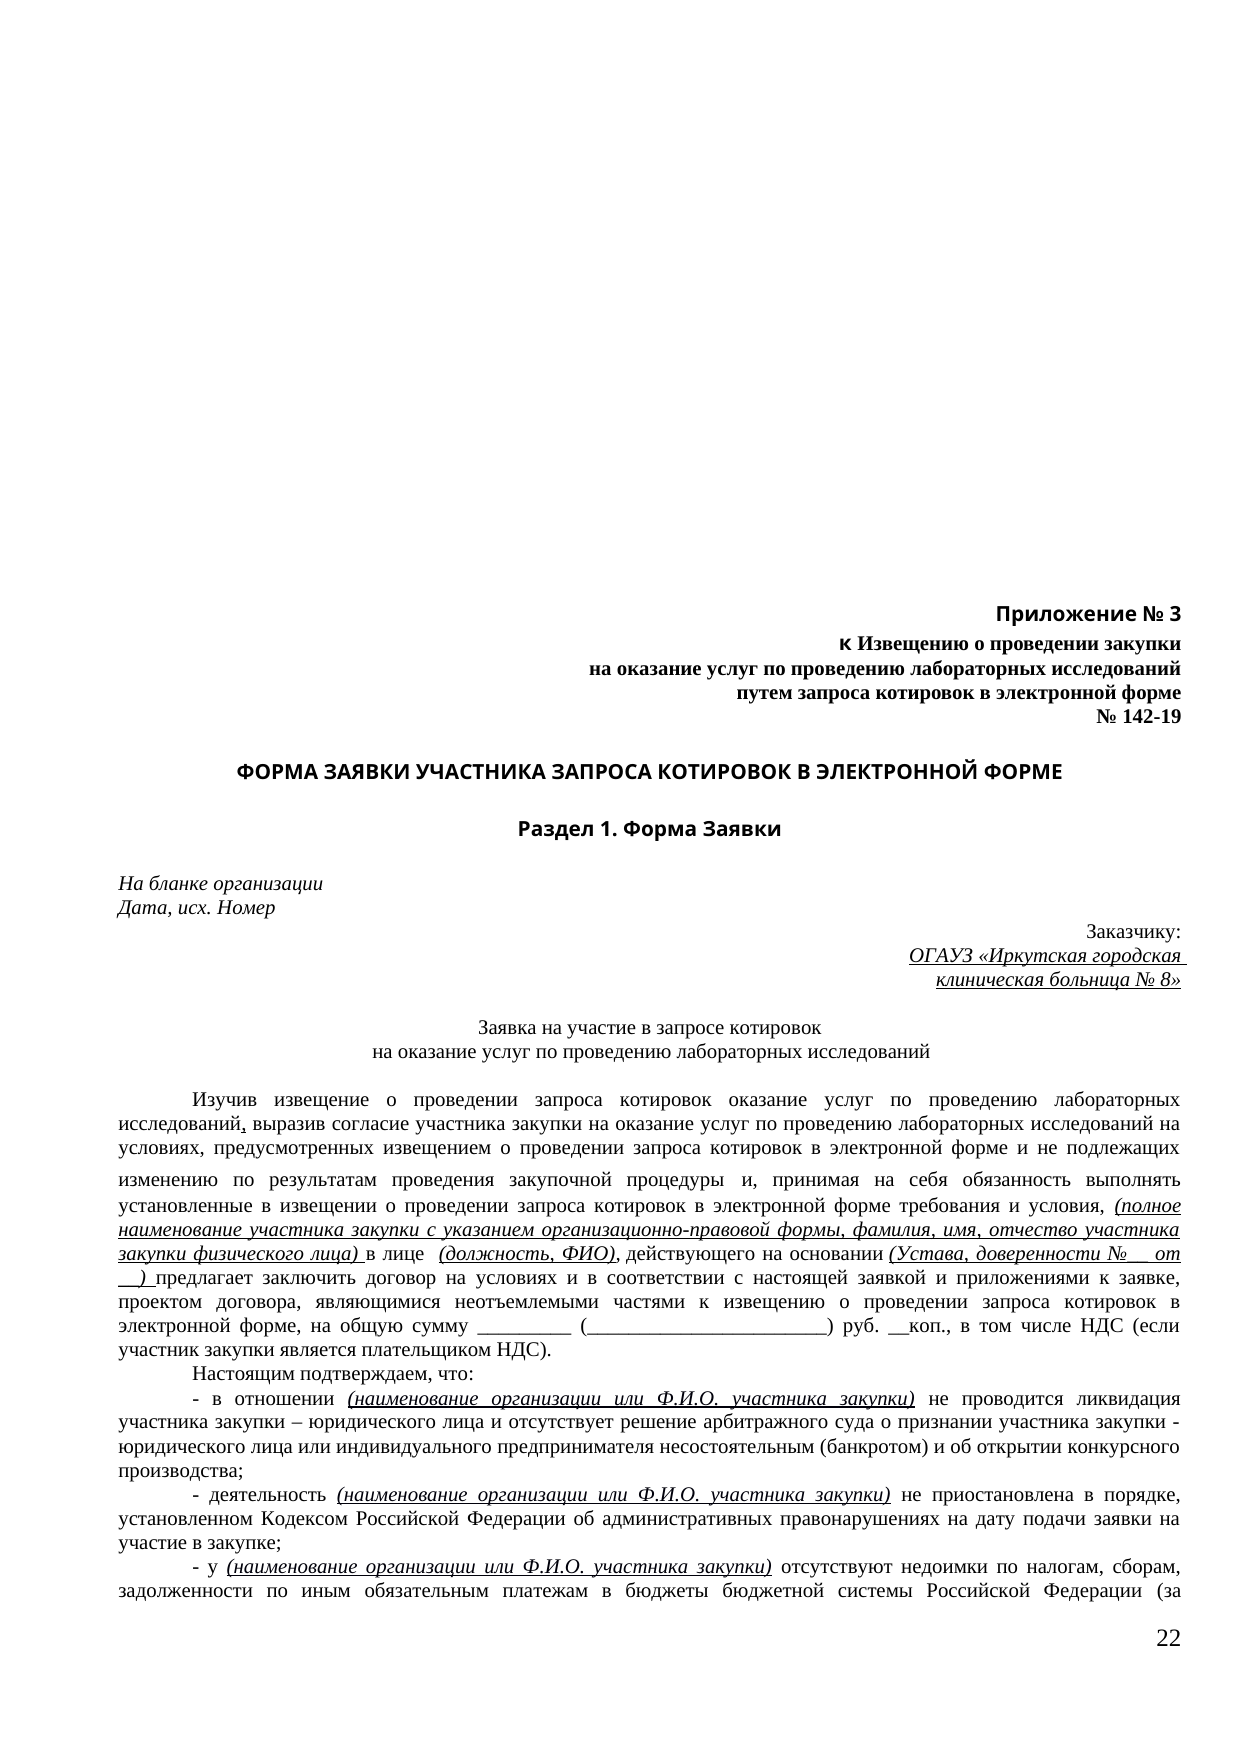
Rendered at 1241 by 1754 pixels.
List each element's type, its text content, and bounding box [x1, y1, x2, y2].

text Раздел 1. Форма Заявки [118, 814, 1181, 842]
text ОГАУЗ «Иркутская городская [118, 943, 1181, 967]
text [118, 1554, 1181, 1602]
text Дата, исх. Номер [118, 895, 1181, 919]
text - деятельность (наименование организации или Ф.И.О. участника закупки) не приостановлена в порядке, установленном Кодексом Российской Федерации об административных правонарушениях на дату подачи заявки на участие в закупке; [118, 1482, 1181, 1554]
text - в отношении (наименование организации или Ф.И.О. участника закупки) не проводится ликвидация участника закупки – юридического лица и отсутствует решение арбитражного суда о признании участника закупки - юридического лица или индивидуального предпринимателя несостоятельным (банкротом) и об открытии конкурсного производства; [118, 1385, 1181, 1482]
text на оказание услуг по проведению лабораторных исследований [122, 1039, 1181, 1063]
text На бланке организации [118, 871, 1181, 895]
text клиническая больница № 8» [118, 967, 1181, 991]
text Настоящим подтверждаем, что: [118, 1361, 1181, 1385]
text Заказчику: [118, 919, 1181, 943]
text Изучив извещение о проведении запроса котировок оказание услуг по проведению лабораторных исследований, выразив согласие участника закупки на оказание услуг по проведению лабораторных исследований на условиях, предусмотренных извещением о проведении запроса котировок в электронной форме и не подлежащих изменению по результатам проведения закупочной процедуры и, принимая на себя обязанность выполнять установленные в извещении о проведении запроса котировок в электронной форме требования и условия, (полное наименование участника закупки с указанием организационно-правовой формы, фамилия, имя, отчество участника закупки физического лица) в лице (должность, ФИО), действующего на основании (Устава, доверенности №__ от __) предлагает заключить договор на условиях и в соответствии с настоящей заявкой и приложениями к заявке, проектом договора, являющимися неотъемлемыми частями к извещению о проведении запроса котировок в электронной форме, на общую сумму _________ (_______________________) руб. __коп., в том числе НДС (если участник закупки является плательщиком НДС). [118, 1087, 1181, 1361]
text путем запроса котировок в электронной форме [118, 680, 1181, 704]
text на оказание услуг по проведению лабораторных исследований [118, 656, 1181, 680]
text Приложение № 3 [118, 599, 1181, 628]
text к Извещению о проведении закупки [118, 628, 1181, 656]
text Заявка на участие в запросе котировок [118, 1015, 1181, 1039]
text № 142-19 [118, 704, 1181, 728]
text ФОРМА ЗАЯВКИ УЧАСТНИКА ЗАПРОСА КОТИРОВОК В ЭЛЕКТРОННОЙ ФОРМЕ [118, 757, 1181, 785]
